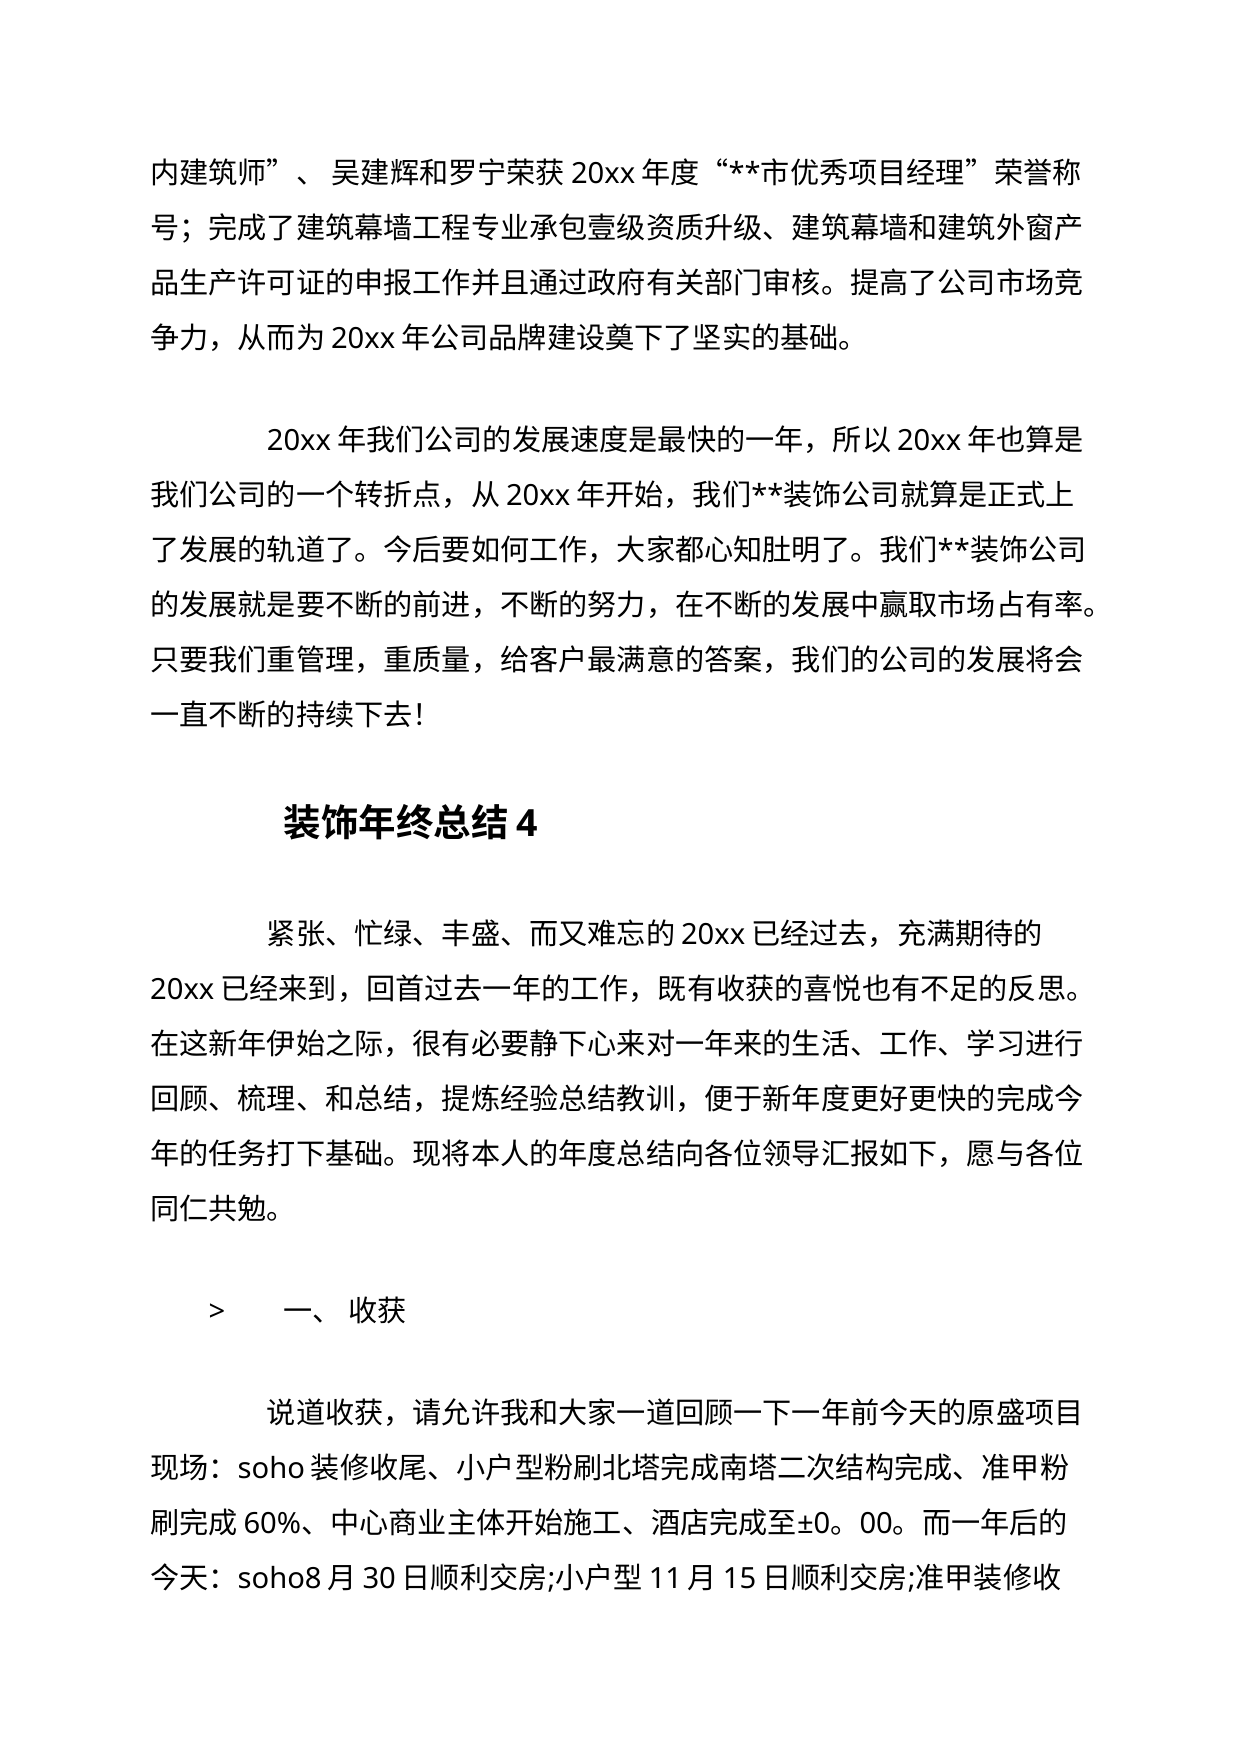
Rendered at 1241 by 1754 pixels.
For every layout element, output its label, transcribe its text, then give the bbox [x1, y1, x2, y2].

text 装饰年终总结4 [150, 793, 1090, 848]
text 20xx年我们公司的发展速度是最快的一年，所以20xx年也算是我们公司的一个转折点，从20xx年开始，我们**装饰公司就算是正式上了发展的轨道了。今后要如何工作，大家都心知肚明了。我们**装饰公司的发展就是要不断的前进，不断的努力，在不断的发展中赢取市场占有率。只要我们重管理，重质量，给客户最满意的答案，我们的公司的发展将会一直不断的持续下去！ [150, 417, 1090, 734]
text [150, 150, 1090, 357]
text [150, 1389, 1090, 1597]
text > 一、 收获 [150, 1287, 1090, 1330]
text 紧张、忙绿、丰盛、而又难忘的20xx已经过去，充满期待的20xx已经来到，回首过去一年的工作，既有收获的喜悦也有不足的反思。在这新年伊始之际，很有必要静下心来对一年来的生活、工作、学习进行回顾、梳理、和总结，提炼经验总结教训，便于新年度更好更快的完成今年的任务打下基础。现将本人的年度总结向各位领导汇报如下，愿与各位同仁共勉。 [150, 911, 1090, 1228]
